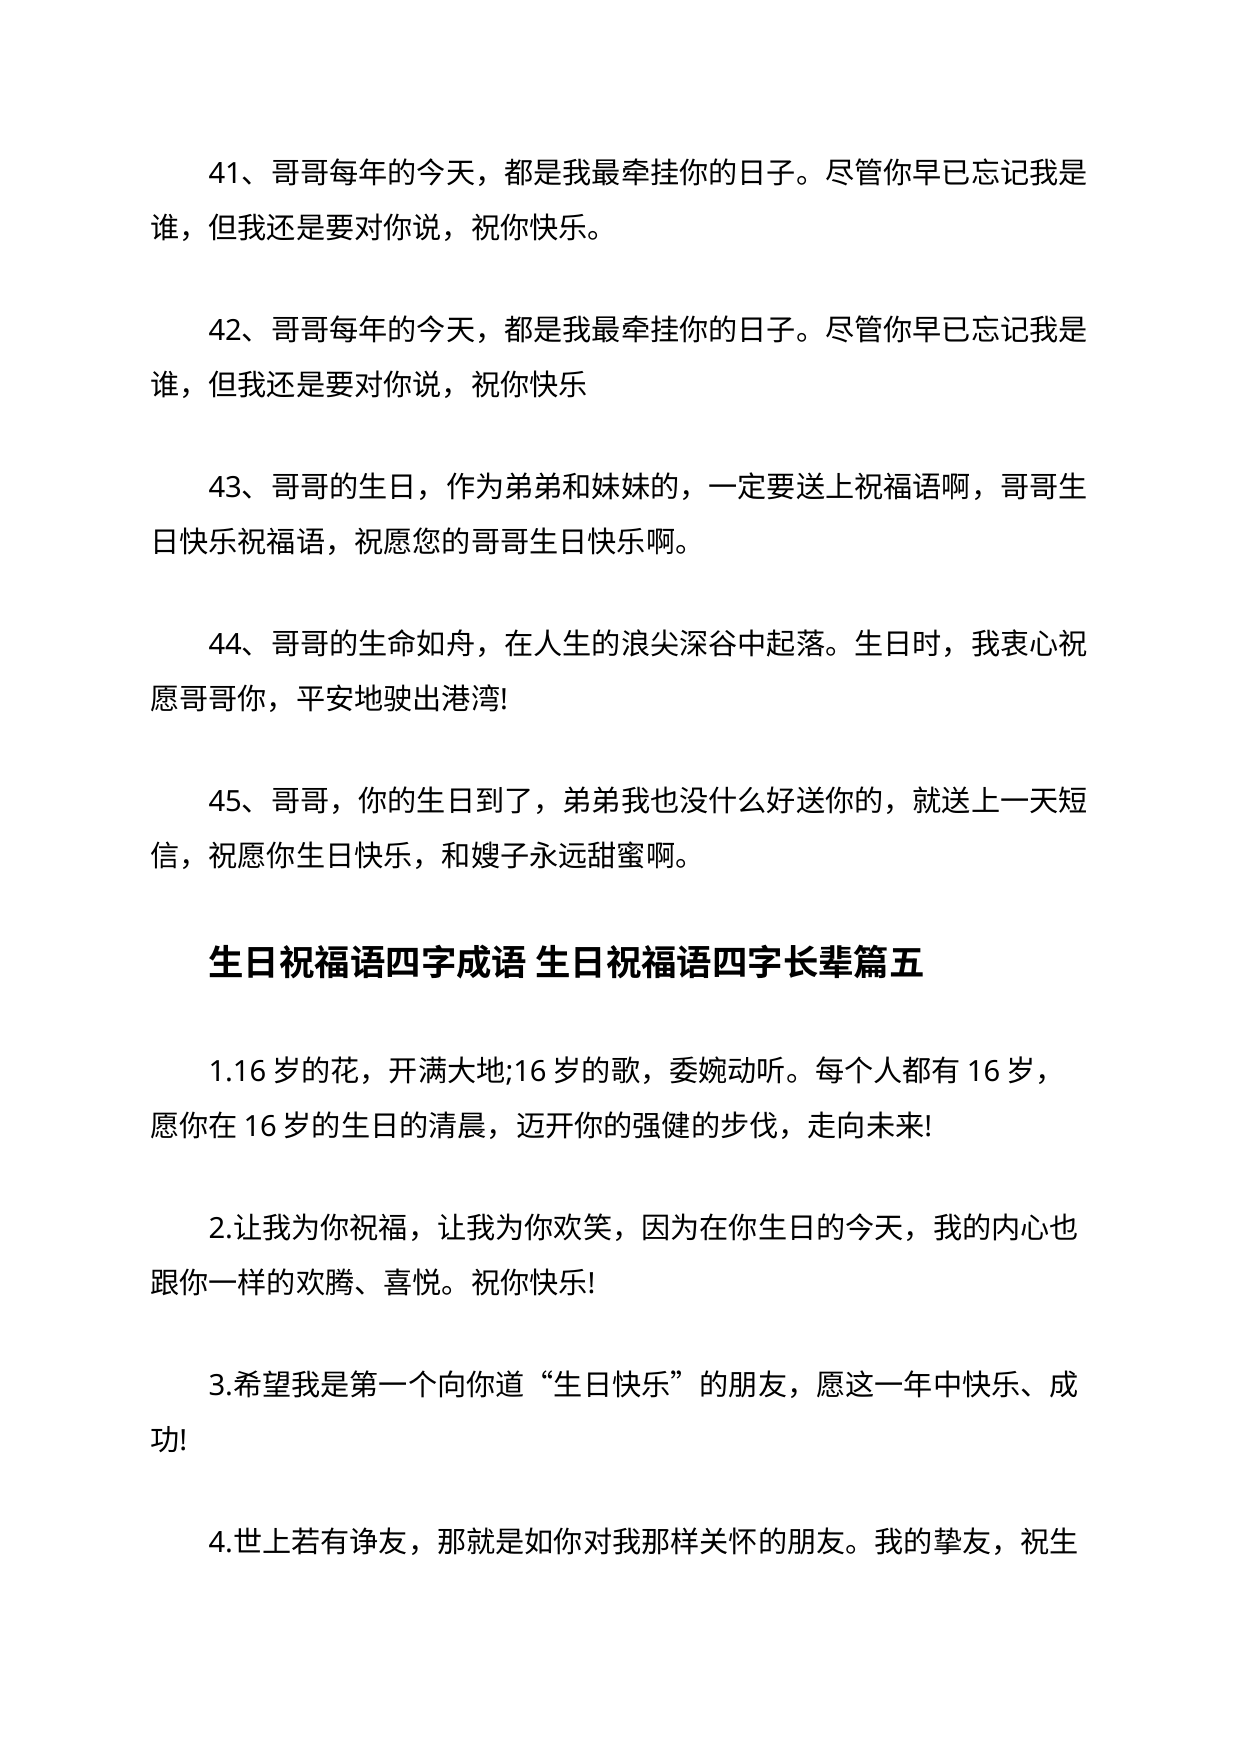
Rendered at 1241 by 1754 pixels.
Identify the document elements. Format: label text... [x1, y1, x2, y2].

text 2.让我为你祝福，让我为你欢笑，因为在你生日的今天，我的内心也跟你一样的欢腾、喜悦。祝你快乐! [150, 1204, 1090, 1302]
text 1.16岁的花，开满大地;16岁的歌，委婉动听。每个人都有16岁，愿你在16岁的生日的清晨，迈开你的强健的步伐，走向未来! [150, 1047, 1090, 1145]
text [150, 1518, 1090, 1561]
text 44、哥哥的生命如舟，在人生的浪尖深谷中起落。生日时，我衷心祝愿哥哥你，平安地驶出港湾! [150, 620, 1090, 718]
text 生日祝福语四字成语 生日祝福语四字长辈篇五 [150, 934, 1090, 985]
text 45、哥哥，你的生日到了，弟弟我也没什么好送你的，就送上一天短信，祝愿你生日快乐，和嫂子永远甜蜜啊。 [150, 777, 1090, 874]
text 41、哥哥每年的今天，都是我最牵挂你的日子。尽管你早已忘记我是谁，但我还是要对你说，祝你快乐。 [150, 150, 1090, 247]
text 3.希望我是第一个向你道“生日快乐”的朋友，愿这一年中快乐、成功! [150, 1361, 1090, 1459]
text 42、哥哥每年的今天，都是我最牵挂你的日子。尽管你早已忘记我是谁，但我还是要对你说，祝你快乐 [150, 307, 1090, 404]
text 43、哥哥的生日，作为弟弟和妹妹的，一定要送上祝福语啊，哥哥生日快乐祝福语，祝愿您的哥哥生日快乐啊。 [150, 463, 1090, 561]
